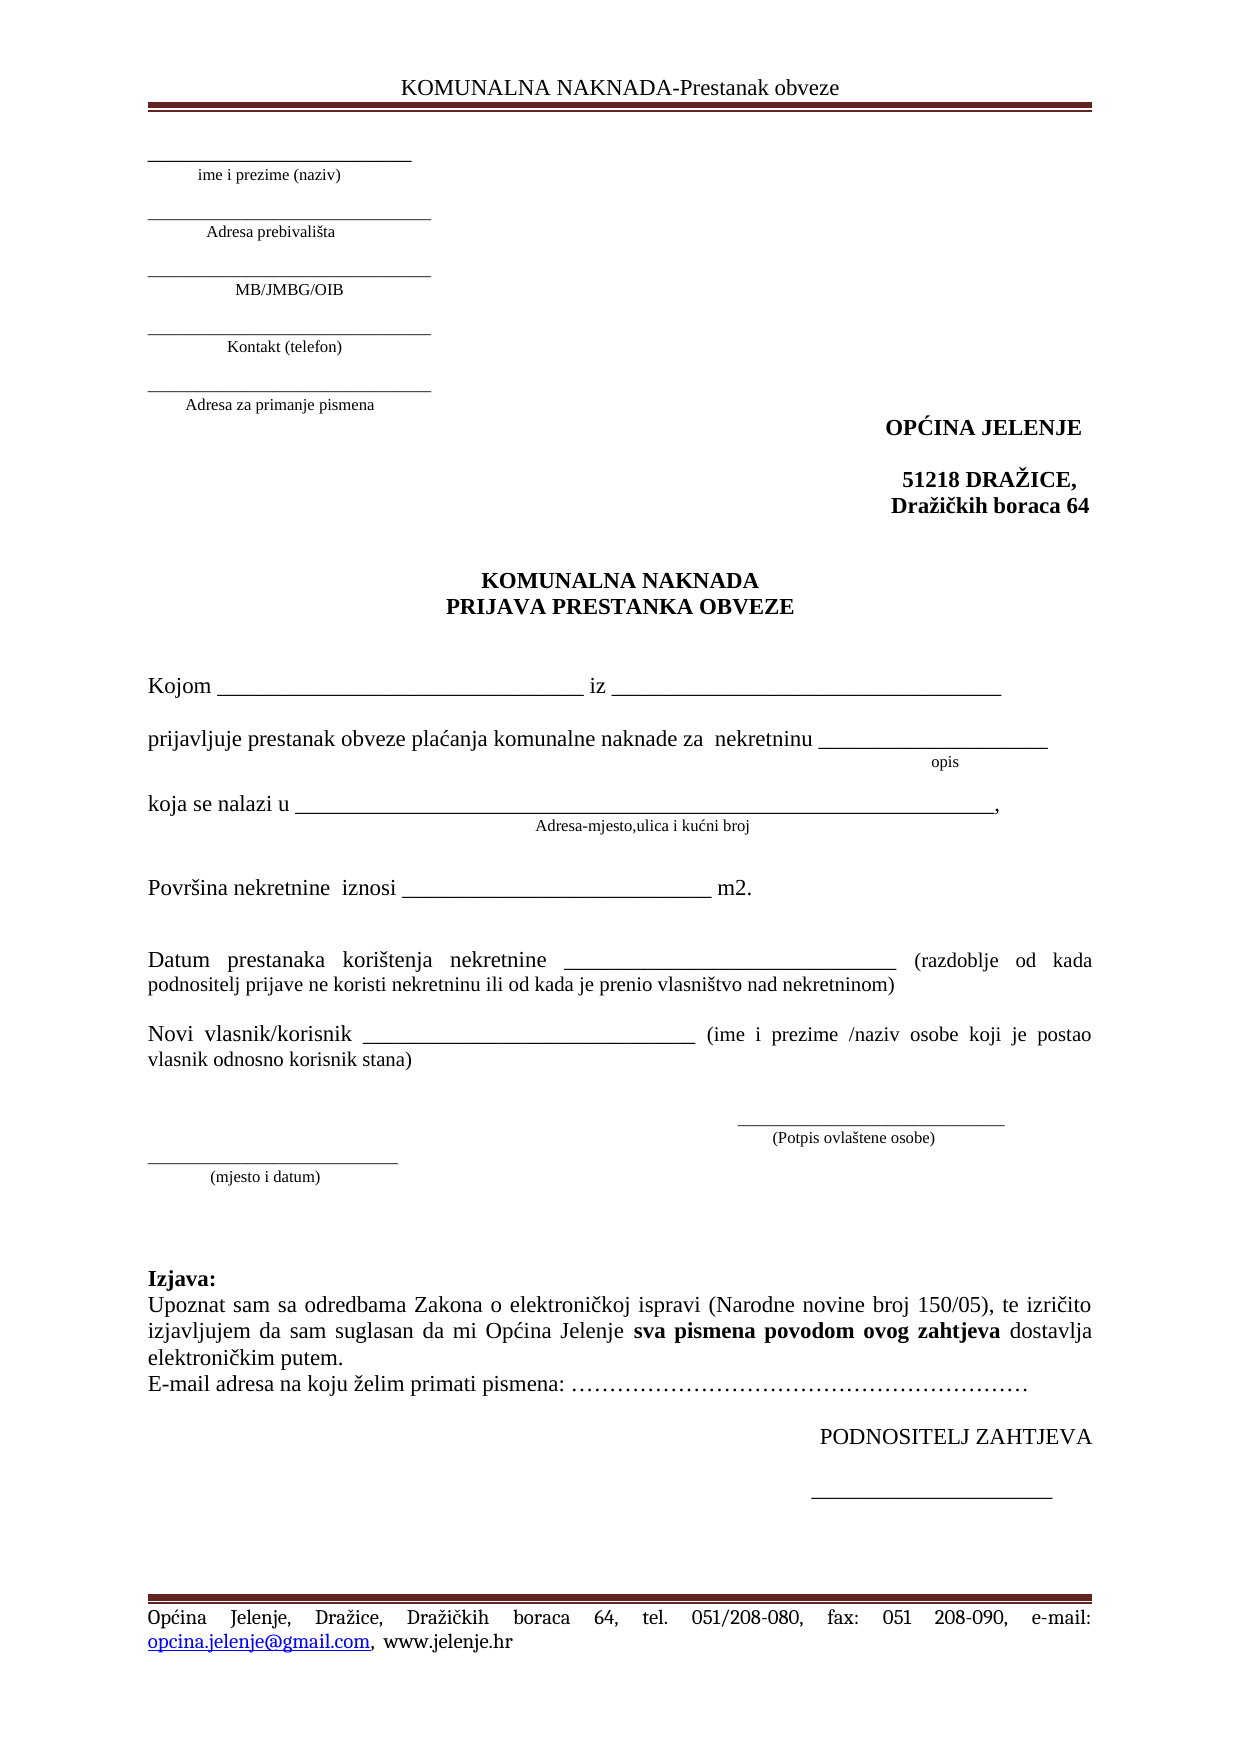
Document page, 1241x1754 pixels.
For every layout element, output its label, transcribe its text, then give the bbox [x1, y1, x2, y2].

text Adresa-mjesto,ulica i kućni broj [148, 816, 1092, 835]
text Datum prestanaka korištenja nekretnine _____________________________ (razdoblje od kada podnositelj prijave ne koristi nekretninu ili od kada je prenio vlasništvo nad nekretninom) [148, 946, 1092, 996]
text Upoznat sam sa odredbama Zakona o elektroničkoj ispravi (Narodne novine broj 150/05), te izričito izjavljujem da sam suglasan da mi Općina Jelenje sva pismena povodom ovog zahtjeva dostavlja elektroničkim putem. [148, 1291, 1092, 1370]
text ime i prezime (naziv) [148, 164, 1092, 183]
text (Potpis ovlaštene osobe) [516, 1128, 1092, 1147]
text Kojom ________________________________ iz __________________________________ [148, 672, 1092, 699]
text KOMUNALNA NAKNADA [148, 567, 1092, 593]
text (mjesto i datum) [148, 1166, 1092, 1186]
text 51218 DRAŽICE, [811, 466, 1092, 493]
text Dražičkih boraca 64 [811, 493, 1092, 519]
text Novi vlasnik/korisnik _____________________________ (ime i prezime /naziv osobe koji je postao vlasnik odnosno korisnik stana) [148, 1020, 1092, 1071]
text Izjava: [148, 1264, 1092, 1291]
text ______________________________ [148, 1147, 1092, 1166]
text Adresa prebivališta [148, 222, 1092, 241]
text Površina nekretnine iznosi ___________________________ m2. [148, 874, 1092, 900]
text PRIJAVA PRESTANKA OBVEZE [148, 593, 1092, 620]
text E-mail adresa na koju želim primati pismena: …………………………………………………… [148, 1370, 1092, 1396]
text __________________________________ [148, 260, 1092, 279]
text Kontakt (telefon) [148, 337, 1092, 356]
text prijavljuje prestanak obveze plaćanja komunalne naknade za nekretninu ____________________ [148, 725, 1092, 752]
text __________________________________ [148, 203, 1092, 222]
text Adresa za primanje pismena [148, 394, 1092, 413]
text opis [148, 752, 1092, 771]
text _______________________ [148, 138, 1092, 164]
text OPĆINA JELENJE [811, 413, 1092, 440]
text MB/JMBG/OIB [148, 279, 1092, 298]
text PODNOSITELJ ZAHTJEVA [673, 1423, 1092, 1449]
text __________________________________ [148, 375, 1092, 394]
text _____________________ [148, 1475, 1092, 1502]
text koja se nalazi u _____________________________________________________________, [148, 790, 1092, 816]
text __________________________________ [148, 318, 1092, 337]
text ________________________________ [516, 1109, 1092, 1128]
